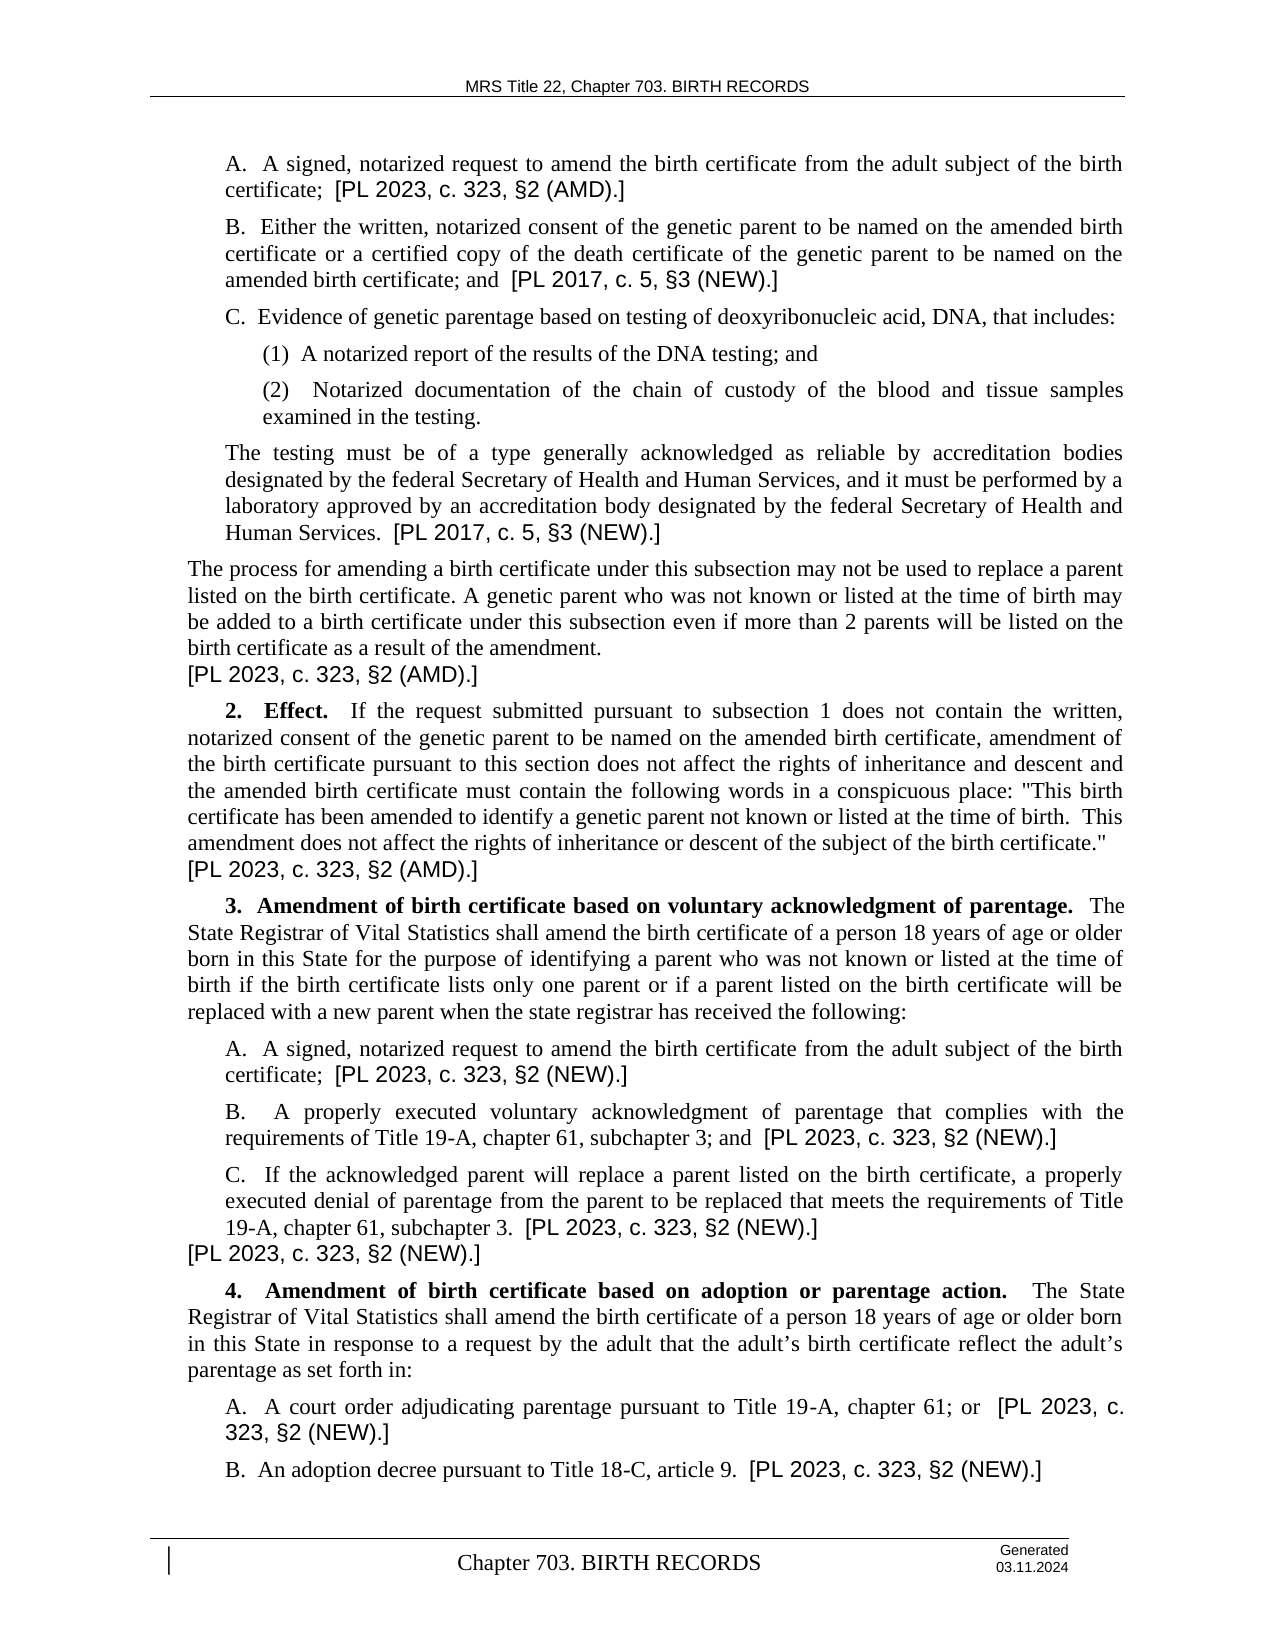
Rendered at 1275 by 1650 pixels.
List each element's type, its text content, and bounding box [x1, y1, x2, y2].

text 4. Amendment of birth certificate based on adoption or parentage action. The State Registrar of Vital Statistics shall amend the birth certificate of a person 18 years of age or older born in this State in response to a request by the adult that the adult’s birth certificate reflect the adult’s parentage as set forth in: [187, 1277, 1125, 1382]
text B. Either the written, notarized consent of the genetic parent to be named on the amended birth certificate or a certified copy of the death certificate of the genetic parent to be named on the amended birth certificate; and [PL 2017, c. 5, §3 (NEW).] [225, 213, 1125, 292]
text B. A properly executed voluntary acknowledgment of parentage that complies with the requirements of Title 19‑A, chapter 61, subchapter 3; and [PL 2023, c. 323, §2 (NEW).] [225, 1098, 1125, 1151]
text The testing must be of a type generally acknowledged as reliable by accreditation bodies designated by the federal Secretary of Health and Human Services, and it must be performed by a laboratory approved by an accreditation body designated by the federal Secretary of Health and Human Services. [PL 2017, c. 5, §3 (NEW).] [225, 439, 1125, 545]
text C. If the acknowledged parent will replace a parent listed on the birth certificate, a properly executed denial of parentage from the parent to be replaced that meets the requirements of Title 19‑A, chapter 61, subchapter 3. [PL 2023, c. 323, §2 (NEW).] [225, 1161, 1125, 1240]
text (1) A notarized report of the results of the DNA testing; and [262, 339, 1125, 366]
text A. A signed, notarized request to amend the birth certificate from the adult subject of the birth certificate; [PL 2023, c. 323, §2 (AMD).] [225, 150, 1125, 203]
text [PL 2023, c. 323, §2 (NEW).] [187, 1240, 1125, 1267]
text The process for amending a birth certificate under this subsection may not be used to replace a parent listed on the birth certificate. A genetic parent who was not known or listed at the time of birth may be added to a birth certificate under this subsection even if more than 2 parents will be listed on the birth certificate as a result of the amendment. [187, 555, 1125, 661]
text A. A signed, notarized request to amend the birth certificate from the adult subject of the birth certificate; [PL 2023, c. 323, §2 (NEW).] [225, 1035, 1125, 1087]
text [PL 2023, c. 323, §2 (AMD).] [187, 856, 1125, 882]
text A. A court order adjudicating parentage pursuant to Title 19‑A, chapter 61; or [PL 2023, c. 323, §2 (NEW).] [225, 1393, 1125, 1446]
text 2. Effect. If the request submitted pursuant to subsection 1 does not contain the written, notarized consent of the genetic parent to be named on the amended birth certificate, amendment of the birth certificate pursuant to this section does not affect the rights of inheritance and descent and the amended birth certificate must contain the following words in a conspicuous place: "This birth certificate has been amended to identify a genetic parent not known or listed at the time of birth. This amendment does not affect the rights of inheritance or descent of the subject of the birth certificate." [187, 698, 1125, 856]
text [PL 2023, c. 323, §2 (AMD).] [187, 661, 1125, 687]
text 3. Amendment of birth certificate based on voluntary acknowledgment of parentage. The State Registrar of Vital Statistics shall amend the birth certificate of a person 18 years of age or older born in this State for the purpose of identifying a parent who was not known or listed at the time of birth if the birth certificate lists only one parent or if a parent listed on the birth certificate will be replaced with a new parent when the state registrar has received the following: [187, 892, 1125, 1024]
text C. Evidence of genetic parentage based on testing of deoxyribonucleic acid, DNA, that includes: [225, 303, 1125, 329]
text (2) Notarized documentation of the chain of custody of the blood and tissue samples examined in the testing. [262, 376, 1125, 429]
text B. An adoption decree pursuant to Title 18‑C, article 9. [PL 2023, c. 323, §2 (NEW).] [225, 1456, 1125, 1483]
